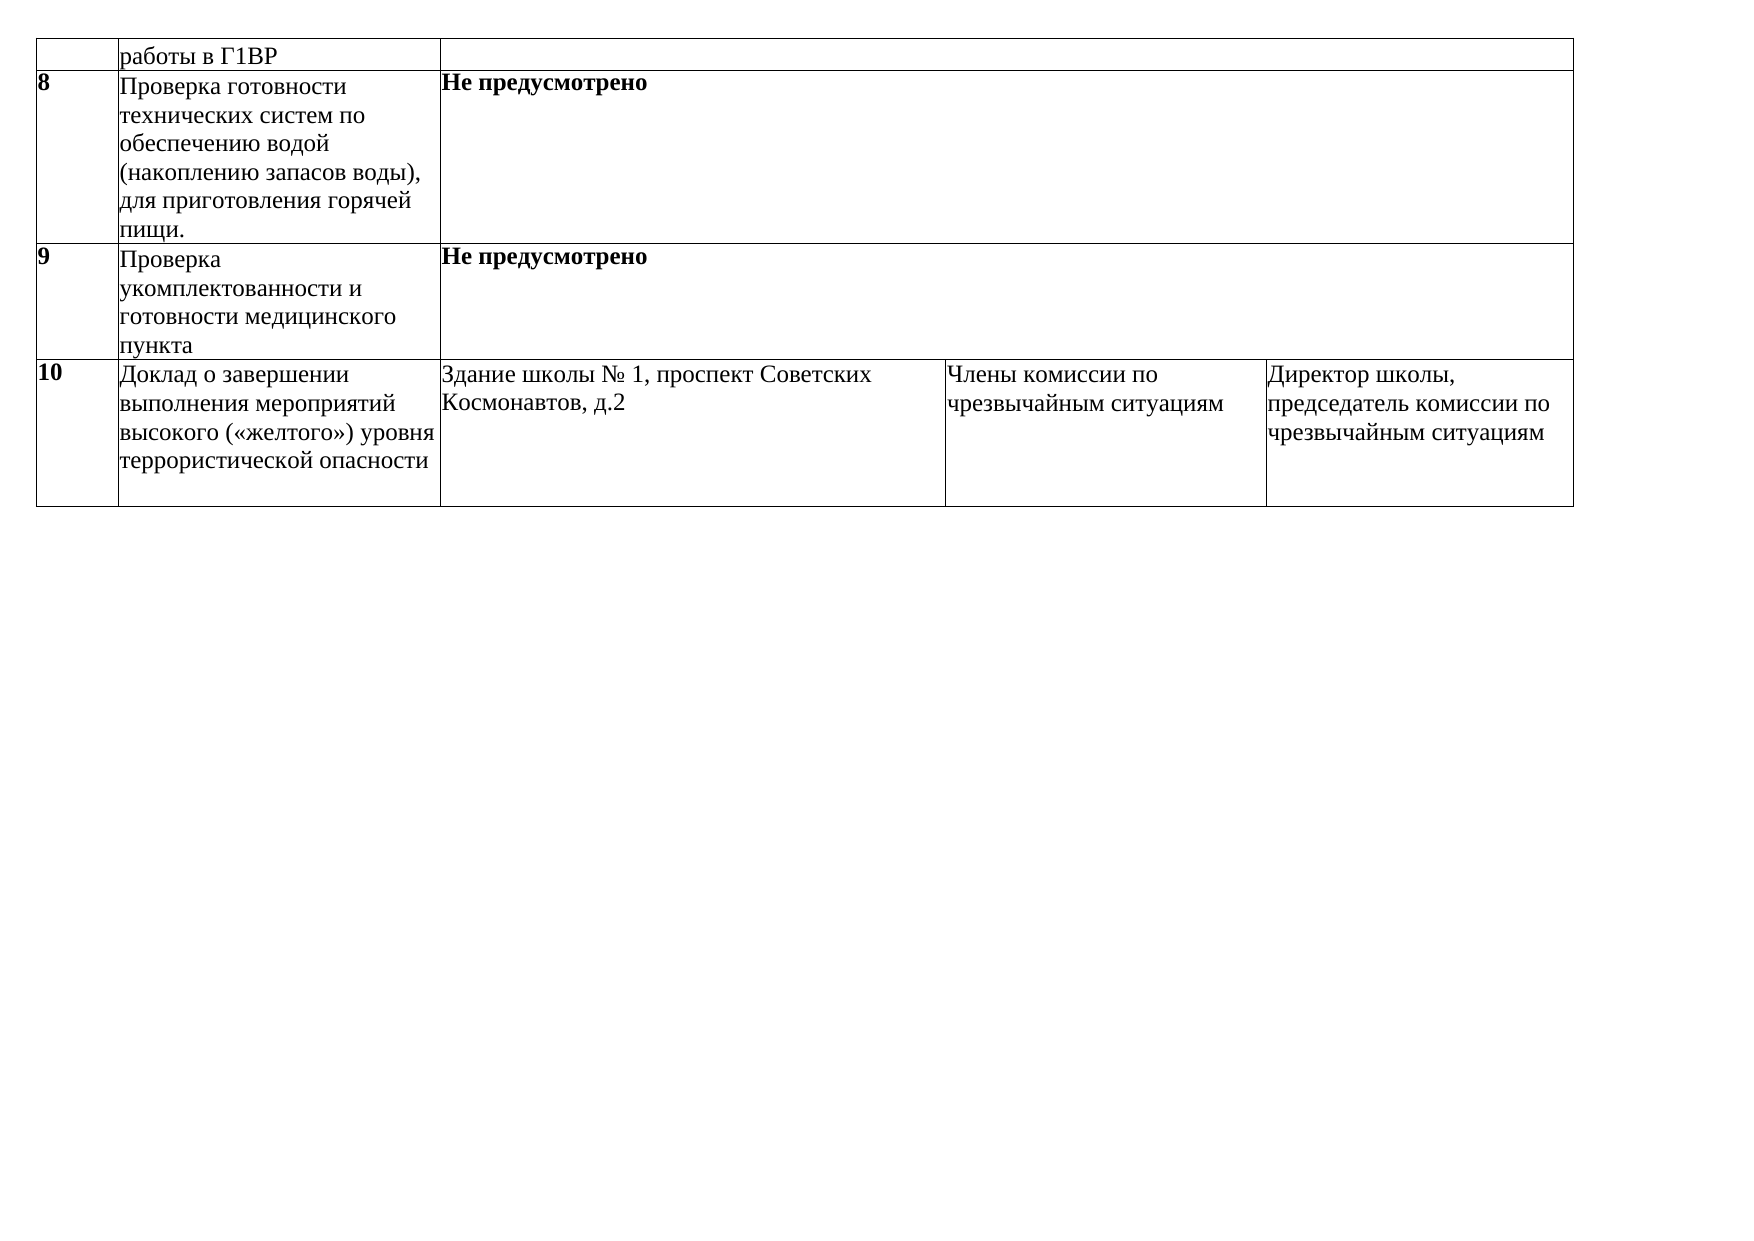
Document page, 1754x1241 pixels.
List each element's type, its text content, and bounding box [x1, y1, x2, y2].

table_cell Не предусмотрено [441, 244, 1573, 359]
table_cell Здание школы № 1, проспект Советских Космонавтов, д.2 [441, 360, 945, 506]
table_header [441, 39, 1573, 69]
table_cell Проверка готовности технических систем по обеспечению водой (накоплению запасов воды), для приготовления горячей пищи. [119, 71, 440, 243]
table_cell Проверка укомплектованности и готовности медицинского пункта [119, 244, 440, 359]
table_cell 10 [37, 360, 118, 506]
table_cell Доклад о завершении выполнения мероприятий высокого («желтого») уровня террористической опасности [119, 360, 440, 506]
table_cell 8 [37, 71, 118, 243]
table_cell 9 [37, 244, 118, 359]
table_header работы в Г1ВР [119, 39, 440, 69]
table_header [37, 39, 118, 69]
table_cell Директор школы, председатель комиссии по чрезвычайным ситуациям [1267, 360, 1573, 506]
table_cell Не предусмотрено [441, 71, 1573, 243]
table_cell Члены комиссии по чрезвычайным ситуациям [946, 360, 1266, 506]
